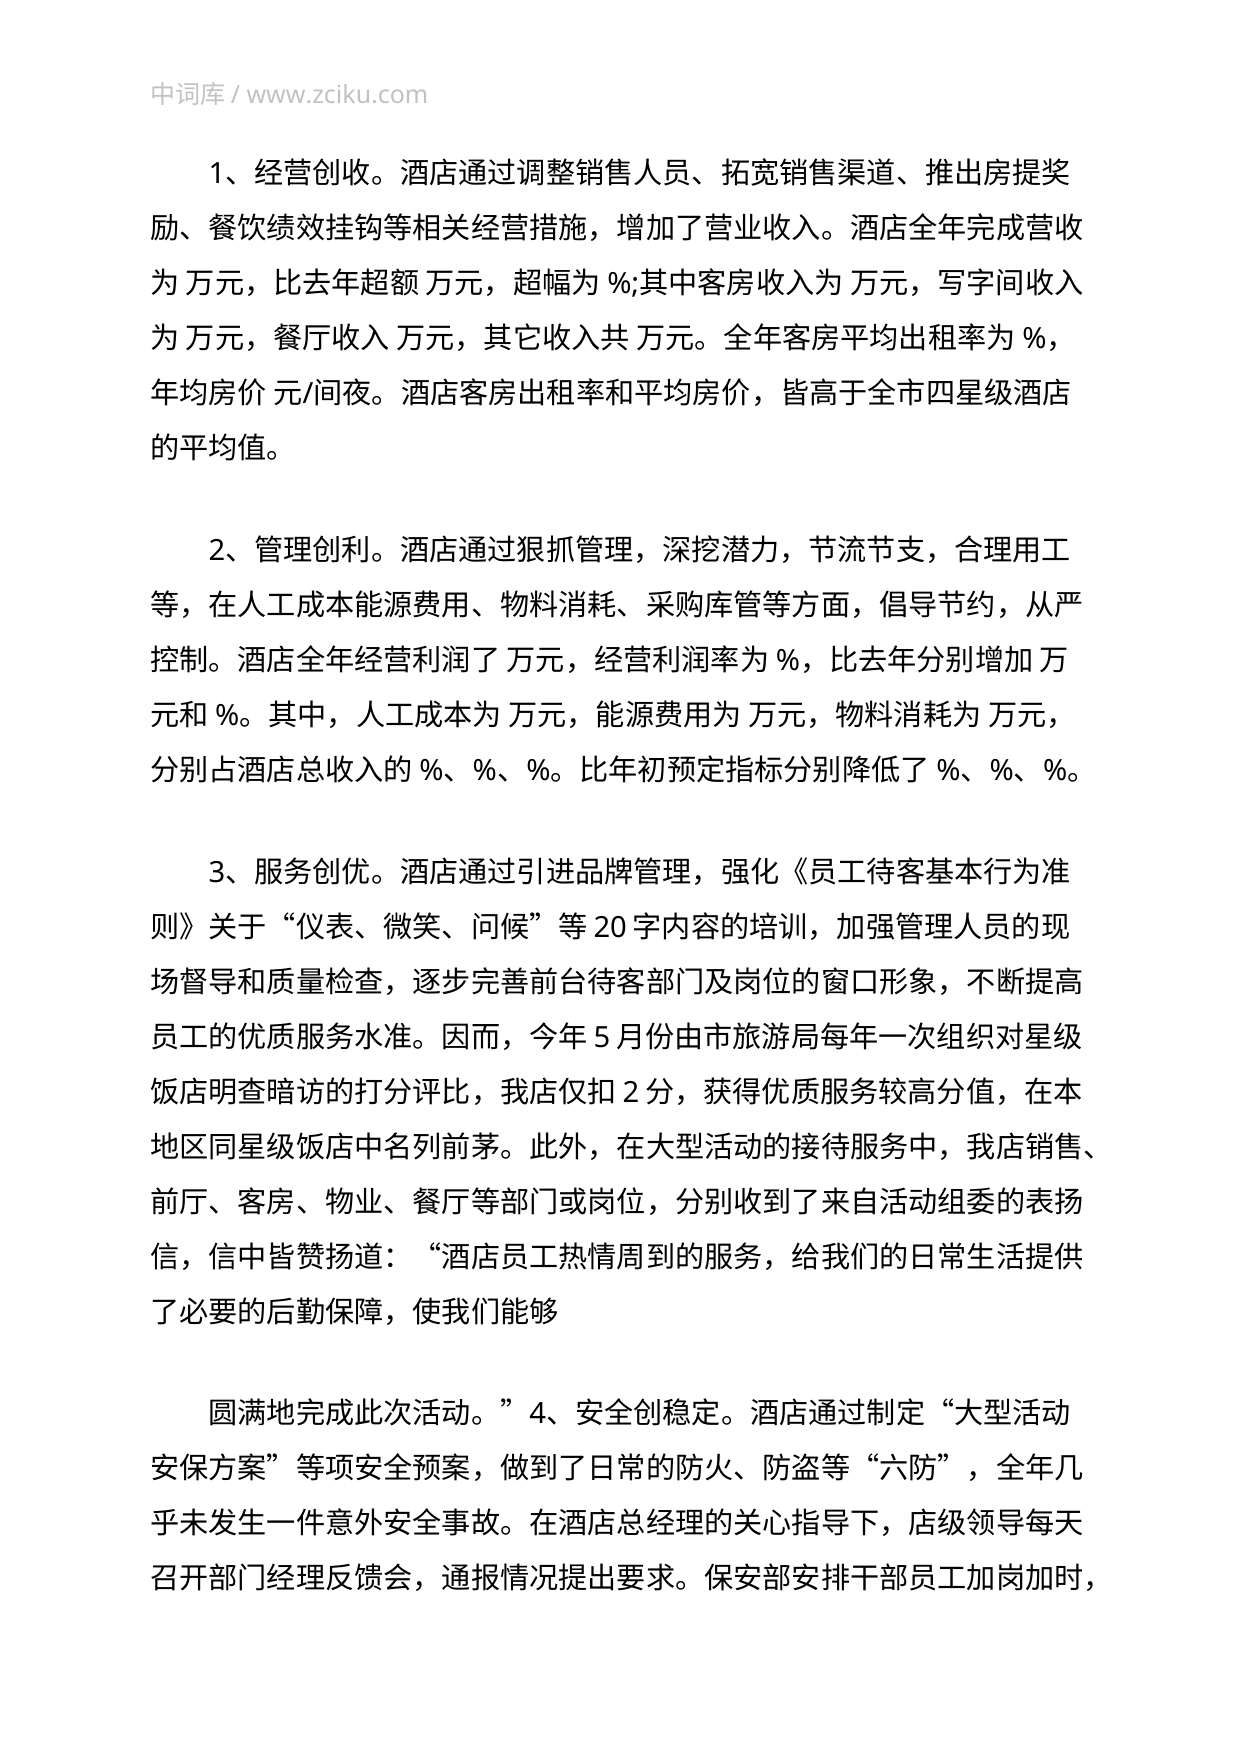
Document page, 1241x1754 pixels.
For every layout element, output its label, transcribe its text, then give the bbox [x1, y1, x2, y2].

text 2、管理创利。酒店通过狠抓管理，深挖潜力，节流节支，合理用工等，在人工成本能源费用、物料消耗、采购库管等方面，倡导节约，从严控制。酒店全年经营利润了 万元，经营利润率为 %，比去年分别增加 万元和 %。其中，人工成本为 万元，能源费用为 万元，物料消耗为 万元，分别占酒店总收入的 %、%、%。比年初预定指标分别降低了 %、%、%。 [150, 527, 1090, 789]
text 3、服务创优。酒店通过引进品牌管理，强化《员工待客基本行为准则》关于“仪表、微笑、问候”等20字内容的培训，加强管理人员的现场督导和质量检查，逐步完善前台待客部门及岗位的窗口形象，不断提高员工的优质服务水准。因而，今年5月份由市旅游局每年一次组织对星级饭店明查暗访的打分评比，我店仅扣2分，获得优质服务较高分值，在本地区同星级饭店中名列前茅。此外，在大型活动的接待服务中，我店销售、前厅、客房、物业、餐厅等部门或岗位，分别收到了来自活动组委的表扬信，信中皆赞扬道：“酒店员工热情周到的服务，给我们的日常生活提供了必要的后勤保障，使我们能够 [150, 848, 1090, 1330]
text 1、经营创收。酒店通过调整销售人员、拓宽销售渠道、推出房提奖励、餐饮绩效挂钩等相关经营措施，增加了营业收入。酒店全年完成营收为 万元，比去年超额 万元，超幅为 %;其中客房收入为 万元，写字间收入为 万元，餐厅收入 万元，其它收入共 万元。全年客房平均出租率为 %，年均房价 元/间夜。酒店客房出租率和平均房价，皆高于全市四星级酒店的平均值。 [150, 150, 1090, 467]
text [150, 1390, 1090, 1597]
